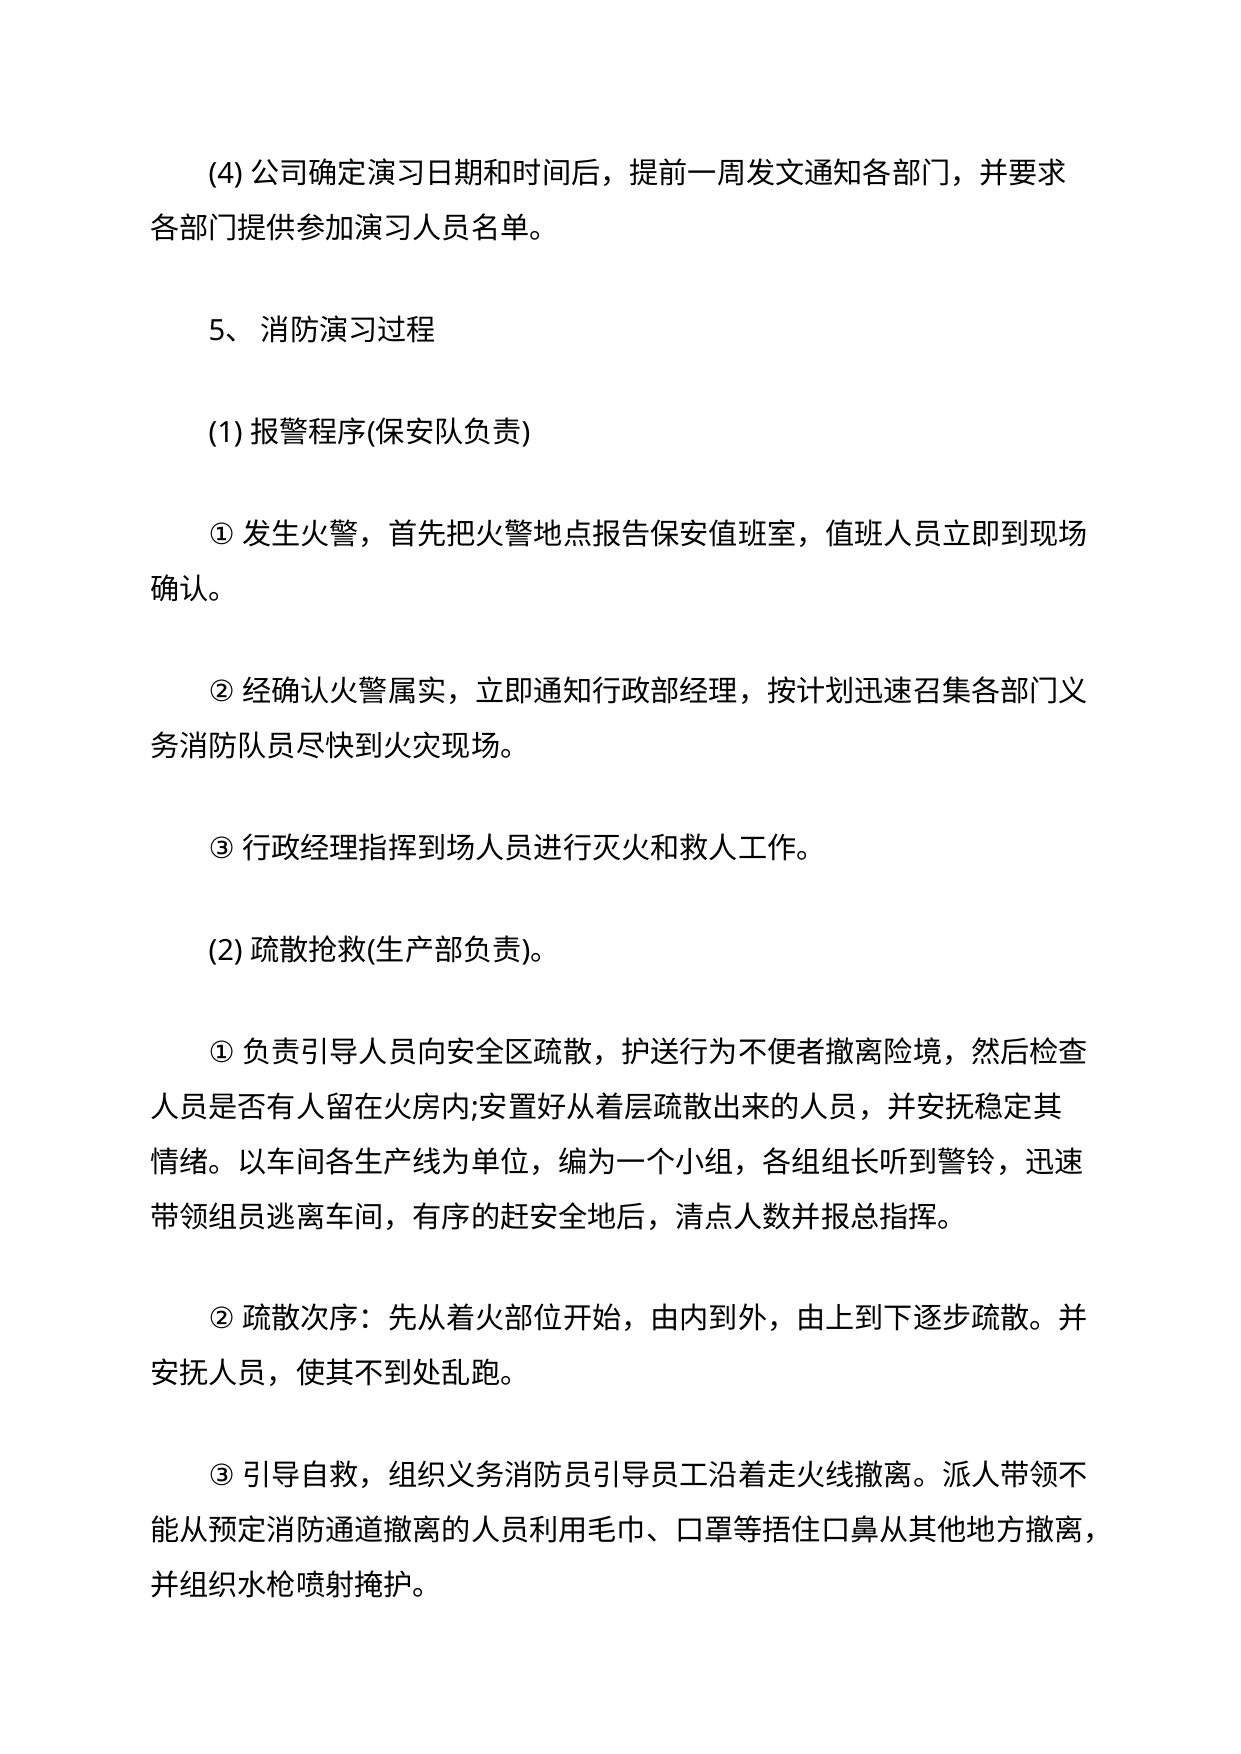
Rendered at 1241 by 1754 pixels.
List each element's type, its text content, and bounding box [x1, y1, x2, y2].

text ③ 引导自救，组织义务消防员引导员工沿着走火线撤离。派人带领不能从预定消防通道撤离的人员利用毛巾、口罩等捂住口鼻从其他地方撤离，并组织水枪喷射掩护。 [150, 1452, 1090, 1604]
text ① 负责引导人员向安全区疏散，护送行为不便者撤离险境，然后检查人员是否有人留在火房内;安置好从着层疏散出来的人员，并安抚稳定其情绪。以车间各生产线为单位，编为一个小组，各组组长听到警铃，迅速带领组员逃离车间，有序的赶安全地后，清点人数并报总指挥。 [150, 1028, 1090, 1235]
text (2) 疏散抢救(生产部负责)。 [150, 926, 1090, 969]
text ② 疏散次序：先从着火部位开始，由内到外，由上到下逐步疏散。并安抚人员，使其不到处乱跑。 [150, 1295, 1090, 1392]
text ② 经确认火警属实，立即通知行政部经理，按计划迅速召集各部门义务消防队员尽快到火灾现场。 [150, 667, 1090, 765]
text ① 发生火警，首先把火警地点报告保安值班室，值班人员立即到现场确认。 [150, 511, 1090, 608]
text (1) 报警程序(保安队负责) [150, 409, 1090, 451]
text 5、 消防演习过程 [150, 307, 1090, 349]
text (4) 公司确定演习日期和时间后，提前一周发文通知各部门，并要求各部门提供参加演习人员名单。 [150, 150, 1090, 247]
text ③ 行政经理指挥到场人员进行灭火和救人工作。 [150, 824, 1090, 867]
